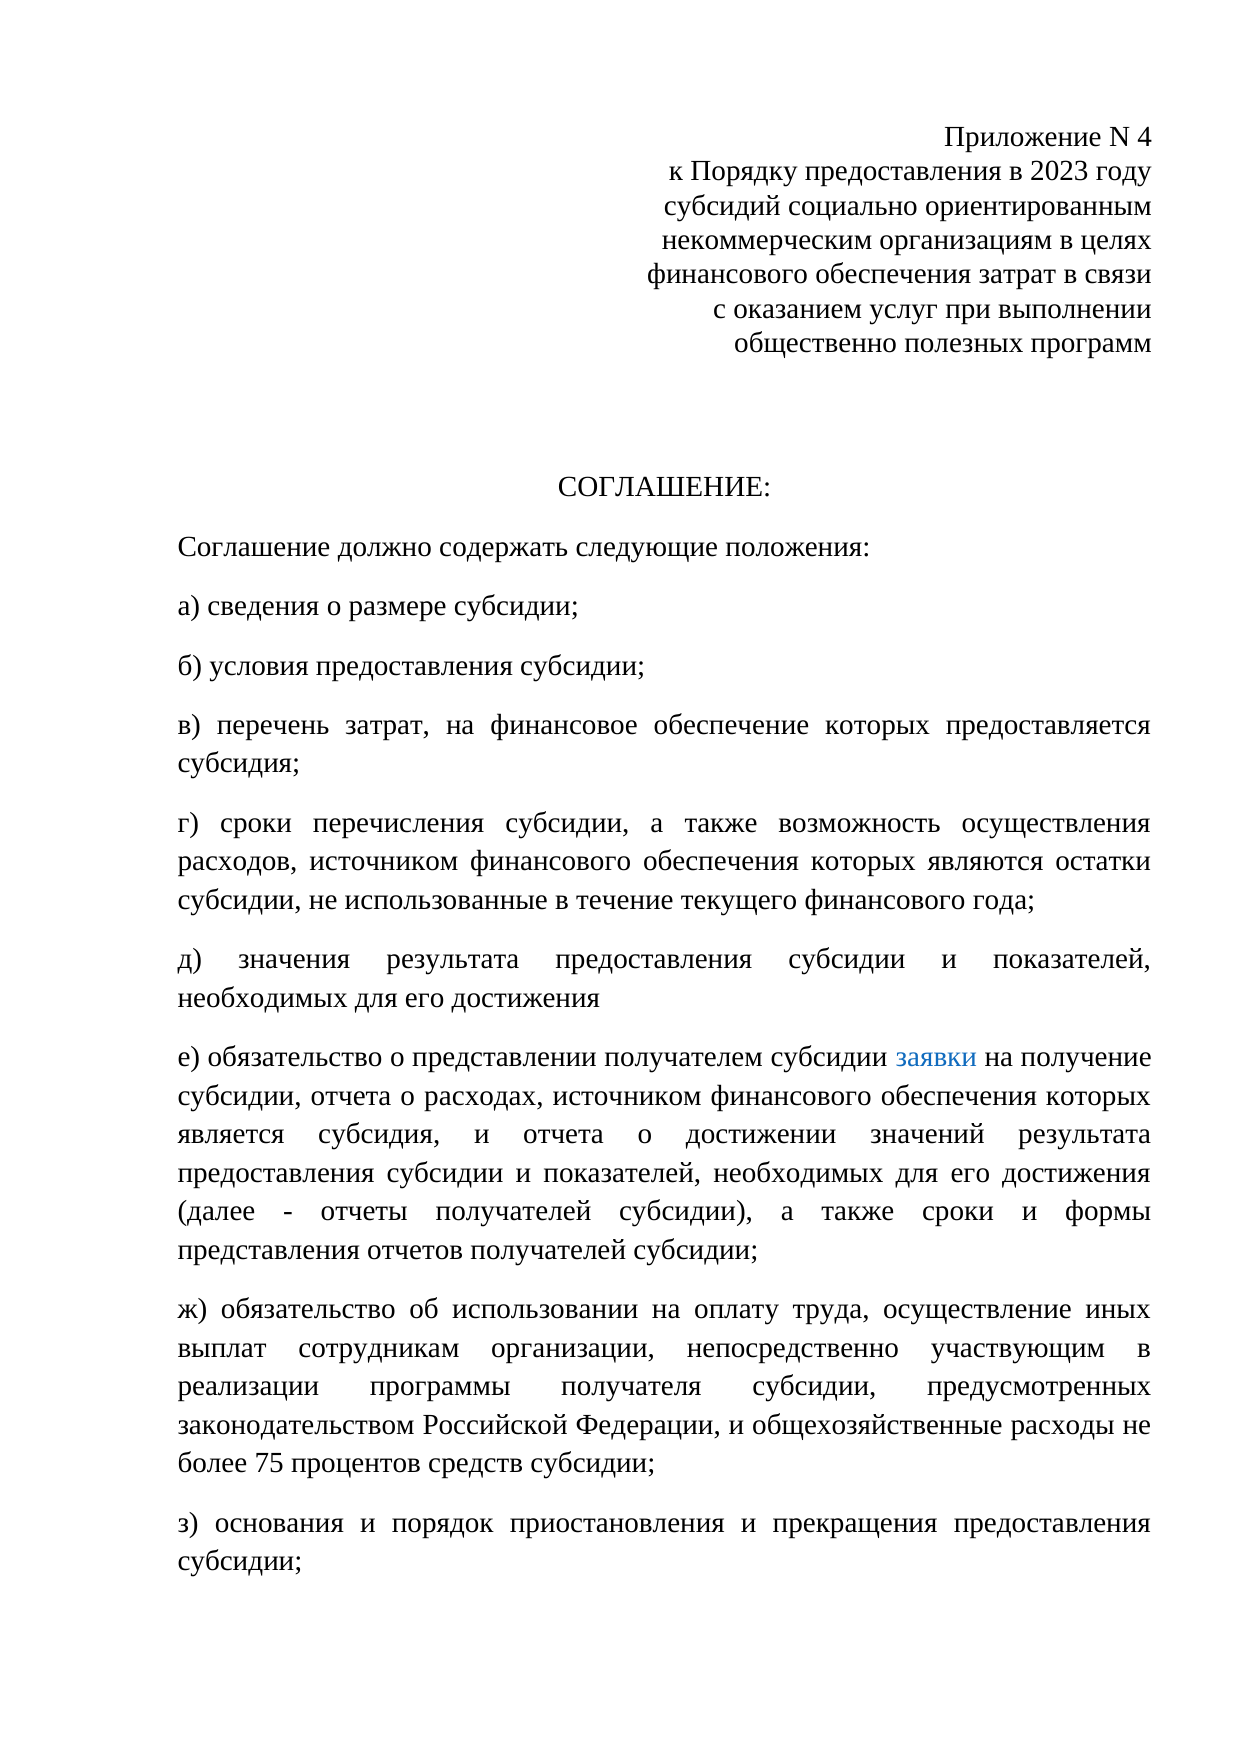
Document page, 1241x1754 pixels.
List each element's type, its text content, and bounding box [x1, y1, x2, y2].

text в) перечень затрат, на финансовое обеспечение которых предоставляется субсидия; [177, 707, 1152, 779]
text б) условия предоставления субсидии; [177, 648, 1152, 681]
text д) значения результата предоставления субсидии и показателей, необходимых для его достижения [177, 941, 1152, 1013]
text Соглашение должно содержать следующие положения: [177, 529, 1152, 562]
text е) обязательство о представлении получателем субсидии заявки на получение субсидии, отчета о расходах, источником финансового обеспечения которых является субсидия, и отчета о достижении значений результата предоставления субсидии и показателей, необходимых для его достижения (далее - отчеты получателей субсидии), а также сроки и формы представления отчетов получателей субсидии; [177, 1039, 1152, 1266]
text а) сведения о размере субсидии; [177, 588, 1152, 622]
text г) сроки перечисления субсидии, а также возможность осуществления расходов, источником финансового обеспечения которых являются остатки субсидии, не использованные в течение текущего финансового года; [177, 805, 1152, 916]
text Приложение N 4 к Порядку предоставления в 2023 году субсидий социально ориентированным некоммерческим организациям в целях финансового обеспечения затрат в связи с оказанием услуг при выполнении общественно полезных программ [177, 118, 1152, 359]
text СОГЛАШЕНИЕ: [177, 469, 1152, 503]
text ж) обязательство об использовании на оплату труда, осуществление иных выплат сотрудникам организации, непосредственно участвующим в реализации программы получателя субсидии, предусмотренных законодательством Российской Федерации, и общехозяйственные расходы не более 75 процентов средств субсидии; [177, 1291, 1152, 1479]
text з) основания и порядок приостановления и прекращения предоставления субсидии; [177, 1505, 1152, 1577]
